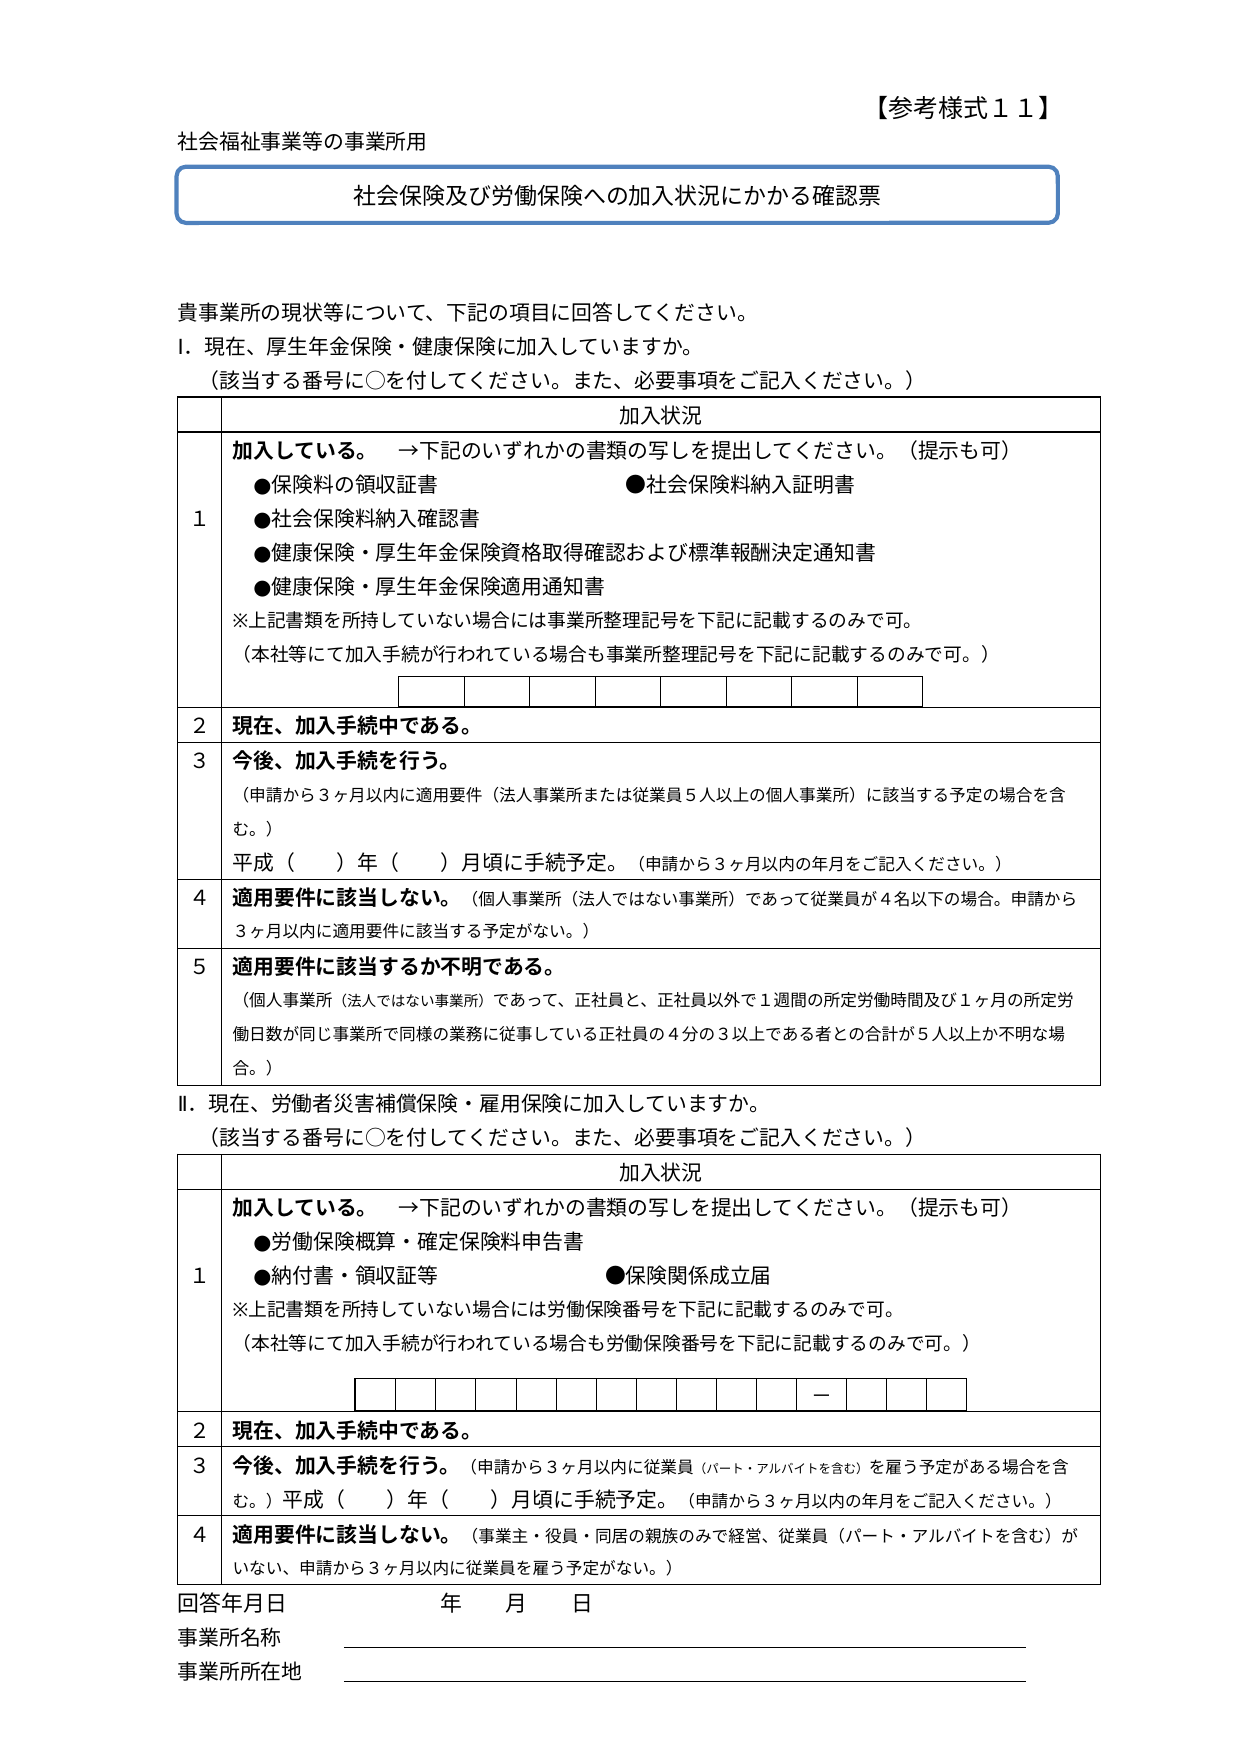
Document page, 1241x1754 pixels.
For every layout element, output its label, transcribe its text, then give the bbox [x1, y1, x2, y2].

text （該当する番号に○を付してください。また、必要事項をご記入ください。） [177, 362, 1063, 396]
table_cell ５ [178, 949, 221, 1084]
table_cell 加入している。 →下記のいずれかの書類の写しを提出してください。（提示も可） ●労働保険概算・確定保険料申告書 ●納付書・領収証等 ●保険関係成立届 ※上記書類を所持していない場合には労働保険番号を下記に記載するのみで可。 （本社等にて加入手続が行われている場合も労働保険番号を下記に記載するのみで可。） [222, 1190, 1100, 1411]
text 貴事業所の現状等について、下記の項目に回答してください。 [177, 294, 1063, 328]
table_cell ４ [178, 880, 221, 948]
table_header 加入状況 [222, 398, 1100, 431]
text 事業所名称 [177, 1619, 1063, 1653]
table_cell 加入している。 →下記のいずれかの書類の写しを提出してください。（提示も可） ●保険料の領収証書 ●社会保険料納入証明書 ●社会保険料納入確認書 ●健康保険・厚生年金保険資格取得確認および標準報酬決定通知書 ●健康保険・厚生年金保険適用通知書 ※上記書類を所持していない場合には事業所整理記号を下記に記載するのみで可。 （本社等にて加入手続が行われている場合も事業所整理記号を下記に記載するのみで可。） [222, 433, 1100, 707]
table_cell 現在、加入手続中である。 [222, 1412, 1100, 1446]
table_header [178, 398, 221, 431]
text 事業所所在地 [177, 1653, 1063, 1687]
table_cell 適用要件に該当しない。（個人事業所（法人ではない事業所）であって従業員が４名以下の場合。申請から３ヶ月以内に適用要件に該当する予定がない。） [222, 880, 1100, 948]
table_cell １ [178, 1190, 221, 1411]
table_cell ２ [178, 1412, 221, 1446]
table_cell 今後、加入手続を行う。（申請から３ヶ月以内に従業員（パート・アルバイトを含む）を雇う予定がある場合を含む。）平成（ ）年（ ）月頃に手続予定。（申請から３ヶ月以内の年月をご記入ください。） [222, 1447, 1100, 1515]
text （該当する番号に○を付してください。また、必要事項をご記入ください。） [177, 1119, 1063, 1153]
table_cell ４ [178, 1516, 221, 1584]
table_cell 現在、加入手続中である。 [222, 708, 1100, 742]
text 回答年月日 年 月 日 [177, 1585, 1063, 1619]
text Ⅱ．現在、労働者災害補償保険・雇用保険に加入していますか。 [177, 1086, 1063, 1119]
table_cell １ [178, 433, 221, 707]
table_cell 今後、加入手続を行う。 （申請から３ヶ月以内に適用要件（法人事業所または従業員５人以上の個人事業所）に該当する予定の場合を含む。） 平成（ ）年（ ）月頃に手続予定。（申請から３ヶ月以内の年月をご記入ください。） [222, 743, 1100, 879]
table_cell ３ [178, 1447, 221, 1515]
table_cell 適用要件に該当するか不明である。 （個人事業所（法人ではない事業所）であって、正社員と、正社員以外で１週間の所定労働時間及び１ヶ月の所定労働日数が同じ事業所で同様の業務に従事している正社員の４分の３以上である者との合計が５人以上か不明な場合。） [222, 949, 1100, 1084]
text Ⅰ．現在、厚生年金保険・健康保険に加入していますか。 [177, 328, 1063, 362]
table_cell 適用要件に該当しない。（事業主・役員・同居の親族のみで経営、従業員（パート・アルバイトを含む）がいない、申請から３ヶ月以内に従業員を雇う予定がない。） [222, 1516, 1100, 1584]
table_header 加入状況 [222, 1155, 1100, 1188]
table_cell ３ [178, 743, 221, 879]
table_header [178, 1155, 221, 1188]
table_cell ２ [178, 708, 221, 742]
